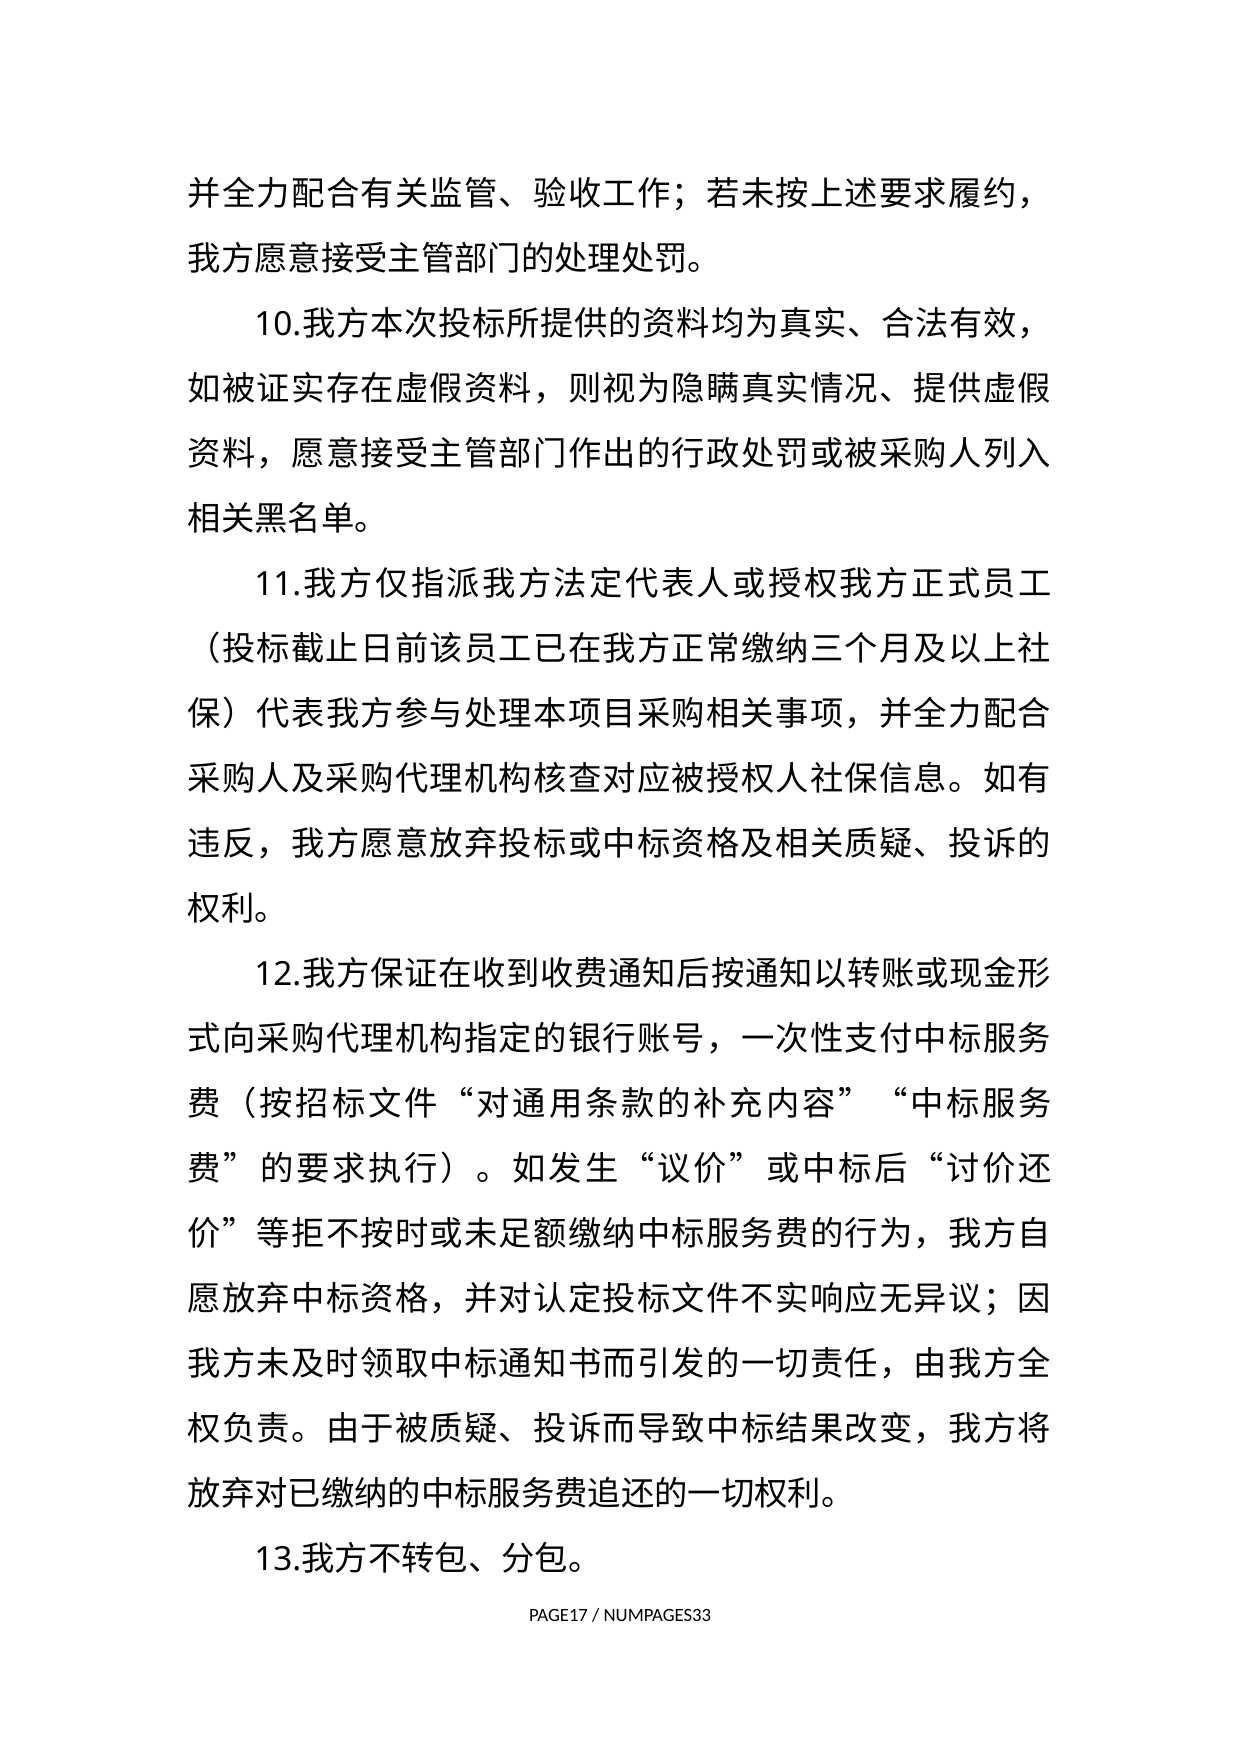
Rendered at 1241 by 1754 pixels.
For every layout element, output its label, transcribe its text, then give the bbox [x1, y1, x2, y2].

text 12.我方保证在收到收费通知后按通知以转账或现金形式向采购代理机构指定的银行账号，一次性支付中标服务费（按招标文件“对通用条款的补充内容”“中标服务费”的要求执行）。如发生“议价”或中标后“讨价还价”等拒不按时或未足额缴纳中标服务费的行为，我方自愿放弃中标资格，并对认定投标文件不实响应无异议；因我方未及时领取中标通知书而引发的一切责任，由我方全权负责。由于被质疑、投诉而导致中标结果改变，我方将放弃对已缴纳的中标服务费追还的一切权利。 [187, 938, 1053, 1523]
text 11.我方仅指派我方法定代表人或授权我方正式员工（投标截止日前该员工已在我方正常缴纳三个月及以上社保）代表我方参与处理本项目采购相关事项，并全力配合采购人及采购代理机构核查对应被授权人社保信息。如有违反，我方愿意放弃投标或中标资格及相关质疑、投诉的权利。 [187, 548, 1053, 938]
text 13.我方不转包、分包。 [187, 1523, 1053, 1588]
text 10.我方本次投标所提供的资料均为真实、合法有效，如被证实存在虚假资料，则视为隐瞒真实情况、提供虚假资料，愿意接受主管部门作出的行政处罚或被采购人列入相关黑名单。 [187, 288, 1053, 548]
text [187, 158, 1053, 288]
